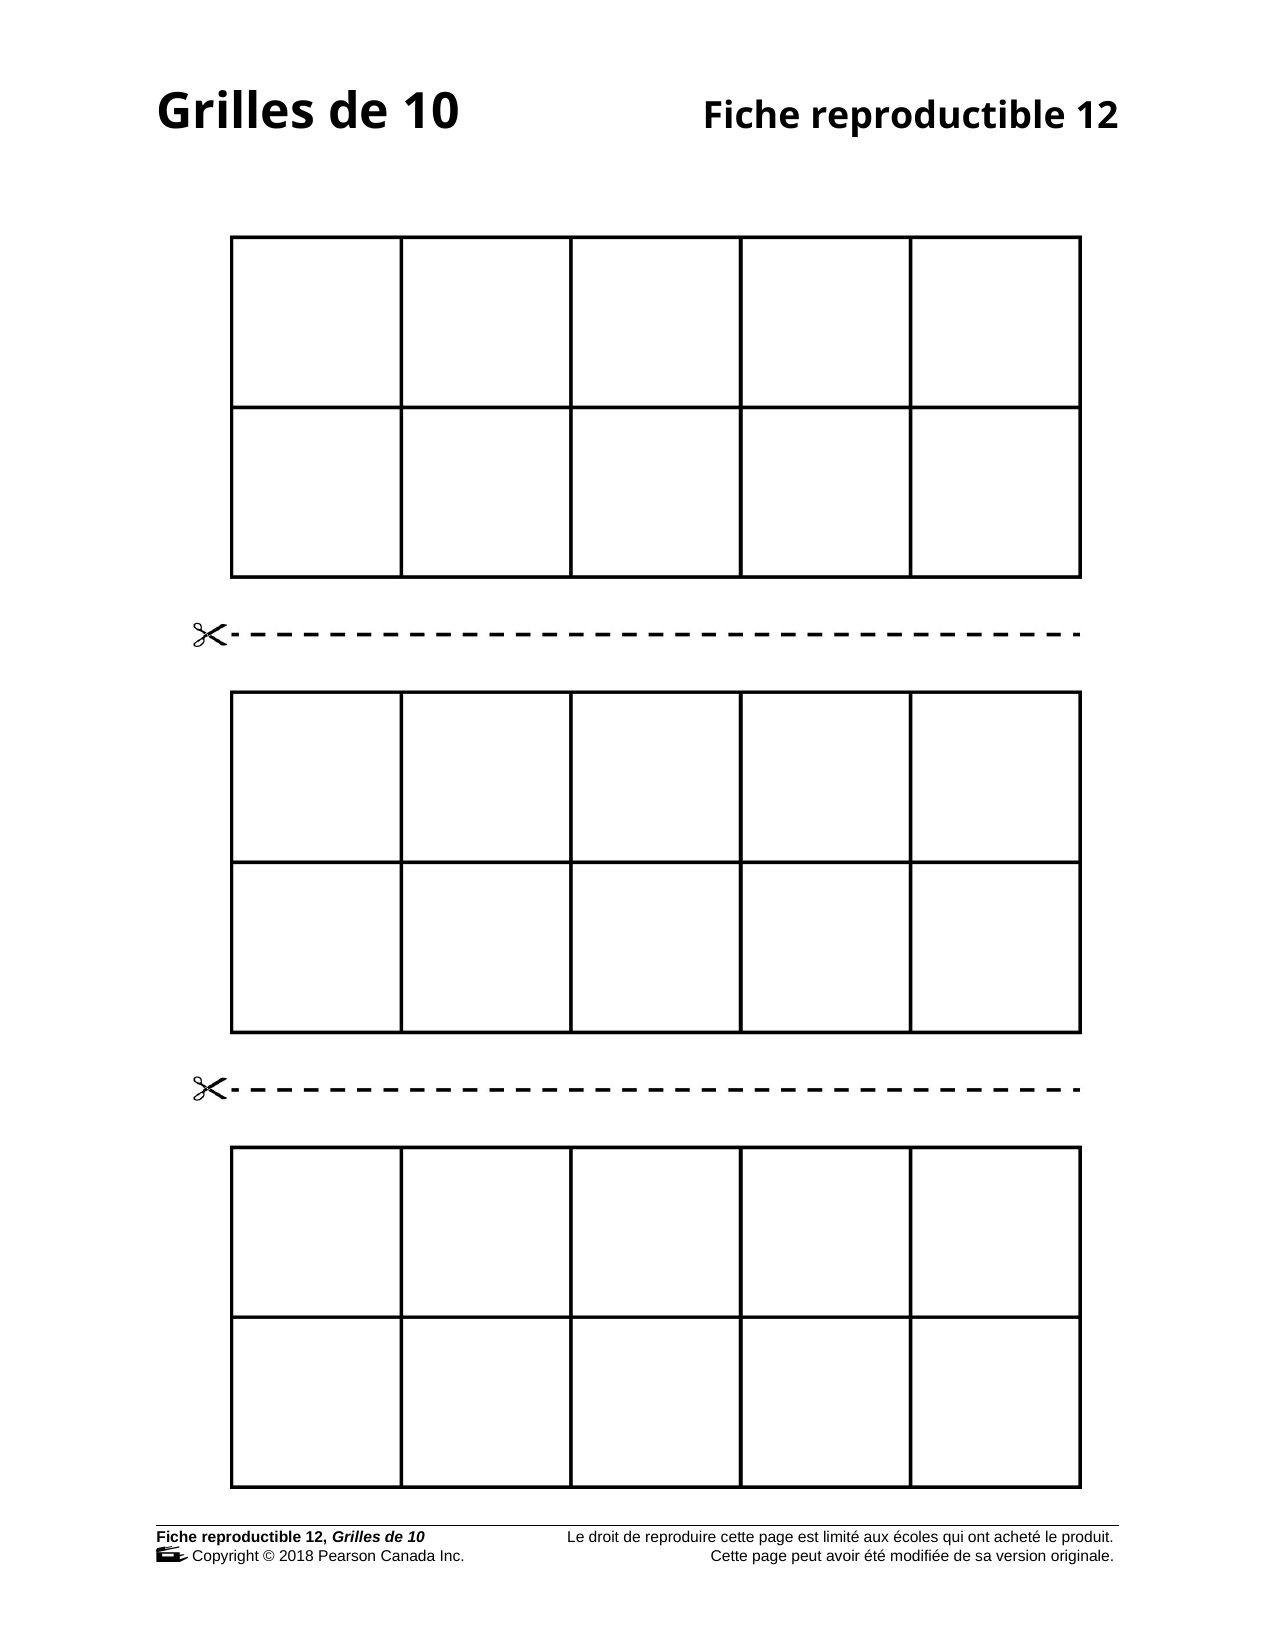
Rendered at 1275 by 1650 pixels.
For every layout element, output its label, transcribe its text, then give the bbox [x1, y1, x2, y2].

picture [156, 1546, 188, 1562]
text Grilles de 10 Fiche reproductible 12 [156, 75, 1119, 143]
picture [191, 233, 1084, 1491]
